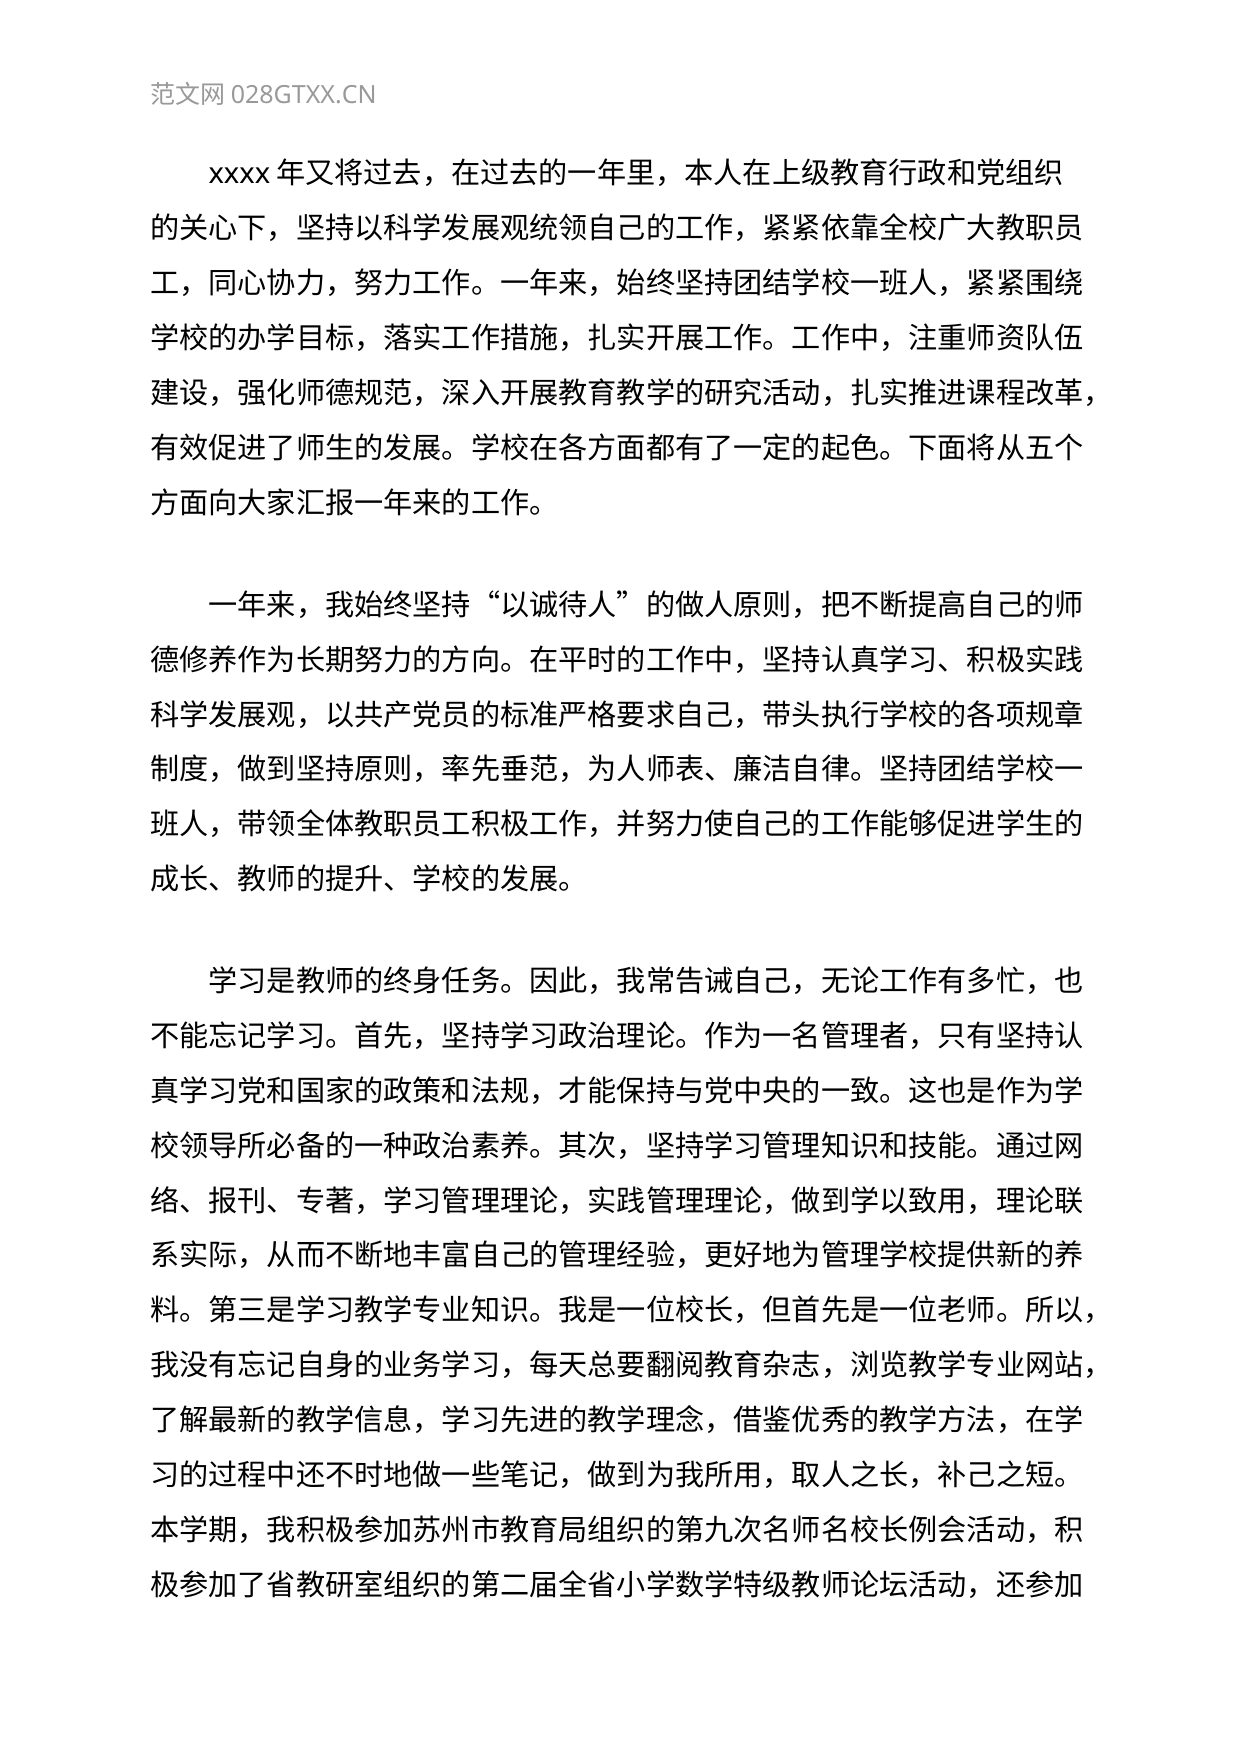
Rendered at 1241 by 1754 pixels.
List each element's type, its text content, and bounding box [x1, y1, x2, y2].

text xxxx年又将过去，在过去的一年里，本人在上级教育行政和党组织的关心下，坚持以科学发展观统领自己的工作，紧紧依靠全校广大教职员工，同心协力，努力工作。一年来，始终坚持团结学校一班人，紧紧围绕学校的办学目标，落实工作措施，扎实开展工作。工作中，注重师资队伍建设，强化师德规范，深入开展教育教学的研究活动，扎实推进课程改革，有效促进了师生的发展。学校在各方面都有了一定的起色。下面将从五个方面向大家汇报一年来的工作。 [150, 150, 1090, 522]
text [150, 957, 1090, 1604]
text 一年来，我始终坚持“以诚待人”的做人原则，把不断提高自己的师德修养作为长期努力的方向。在平时的工作中，坚持认真学习、积极实践科学发展观，以共产党员的标准严格要求自己，带头执行学校的各项规章制度，做到坚持原则，率先垂范，为人师表、廉洁自律。坚持团结学校一班人，带领全体教职员工积极工作，并努力使自己的工作能够促进学生的成长、教师的提升、学校的发展。 [150, 581, 1090, 898]
